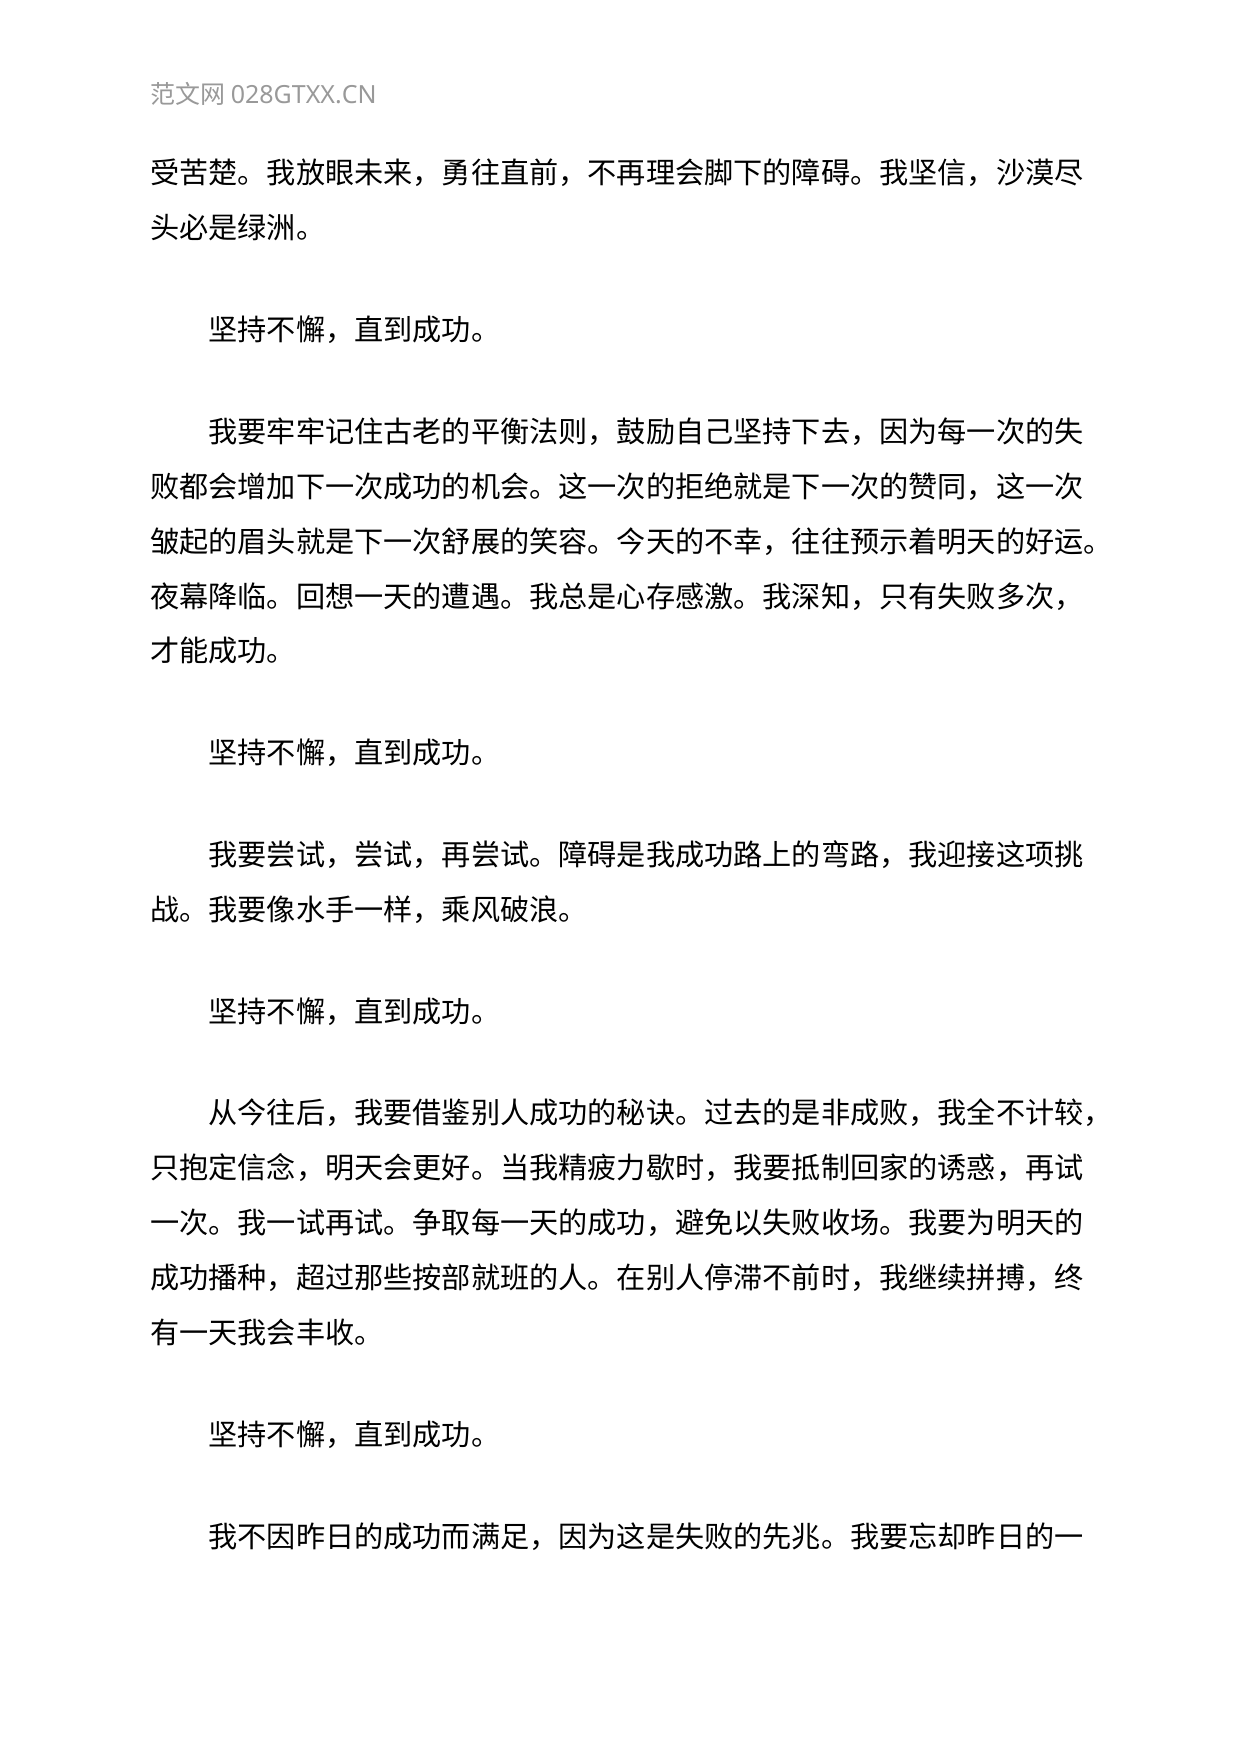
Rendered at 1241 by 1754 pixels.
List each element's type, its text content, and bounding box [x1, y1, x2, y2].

text 坚持不懈，直到成功。 [150, 988, 1090, 1031]
text 坚持不懈，直到成功。 [150, 1411, 1090, 1454]
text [150, 150, 1090, 247]
text 坚持不懈，直到成功。 [150, 730, 1090, 772]
text 从今往后，我要借鉴别人成功的秘诀。过去的是非成败，我全不计较，只抱定信念，明天会更好。当我精疲力歇时，我要抵制回家的诱惑，再试一次。我一试再试。争取每一天的成功，避免以失败收场。我要为明天的成功播种，超过那些按部就班的人。在别人停滞不前时，我继续拼搏，终有一天我会丰收。 [150, 1090, 1090, 1352]
text 坚持不懈，直到成功。 [150, 307, 1090, 349]
text 我要尝试，尝试，再尝试。障碍是我成功路上的弯路，我迎接这项挑战。我要像水手一样，乘风破浪。 [150, 832, 1090, 929]
text 我要牢牢记住古老的平衡法则，鼓励自己坚持下去，因为每一次的失败都会增加下一次成功的机会。这一次的拒绝就是下一次的赞同，这一次皱起的眉头就是下一次舒展的笑容。今天的不幸，往往预示着明天的好运。夜幕降临。回想一天的遭遇。我总是心存感激。我深知，只有失败多次，才能成功。 [150, 408, 1090, 670]
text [150, 1513, 1090, 1555]
